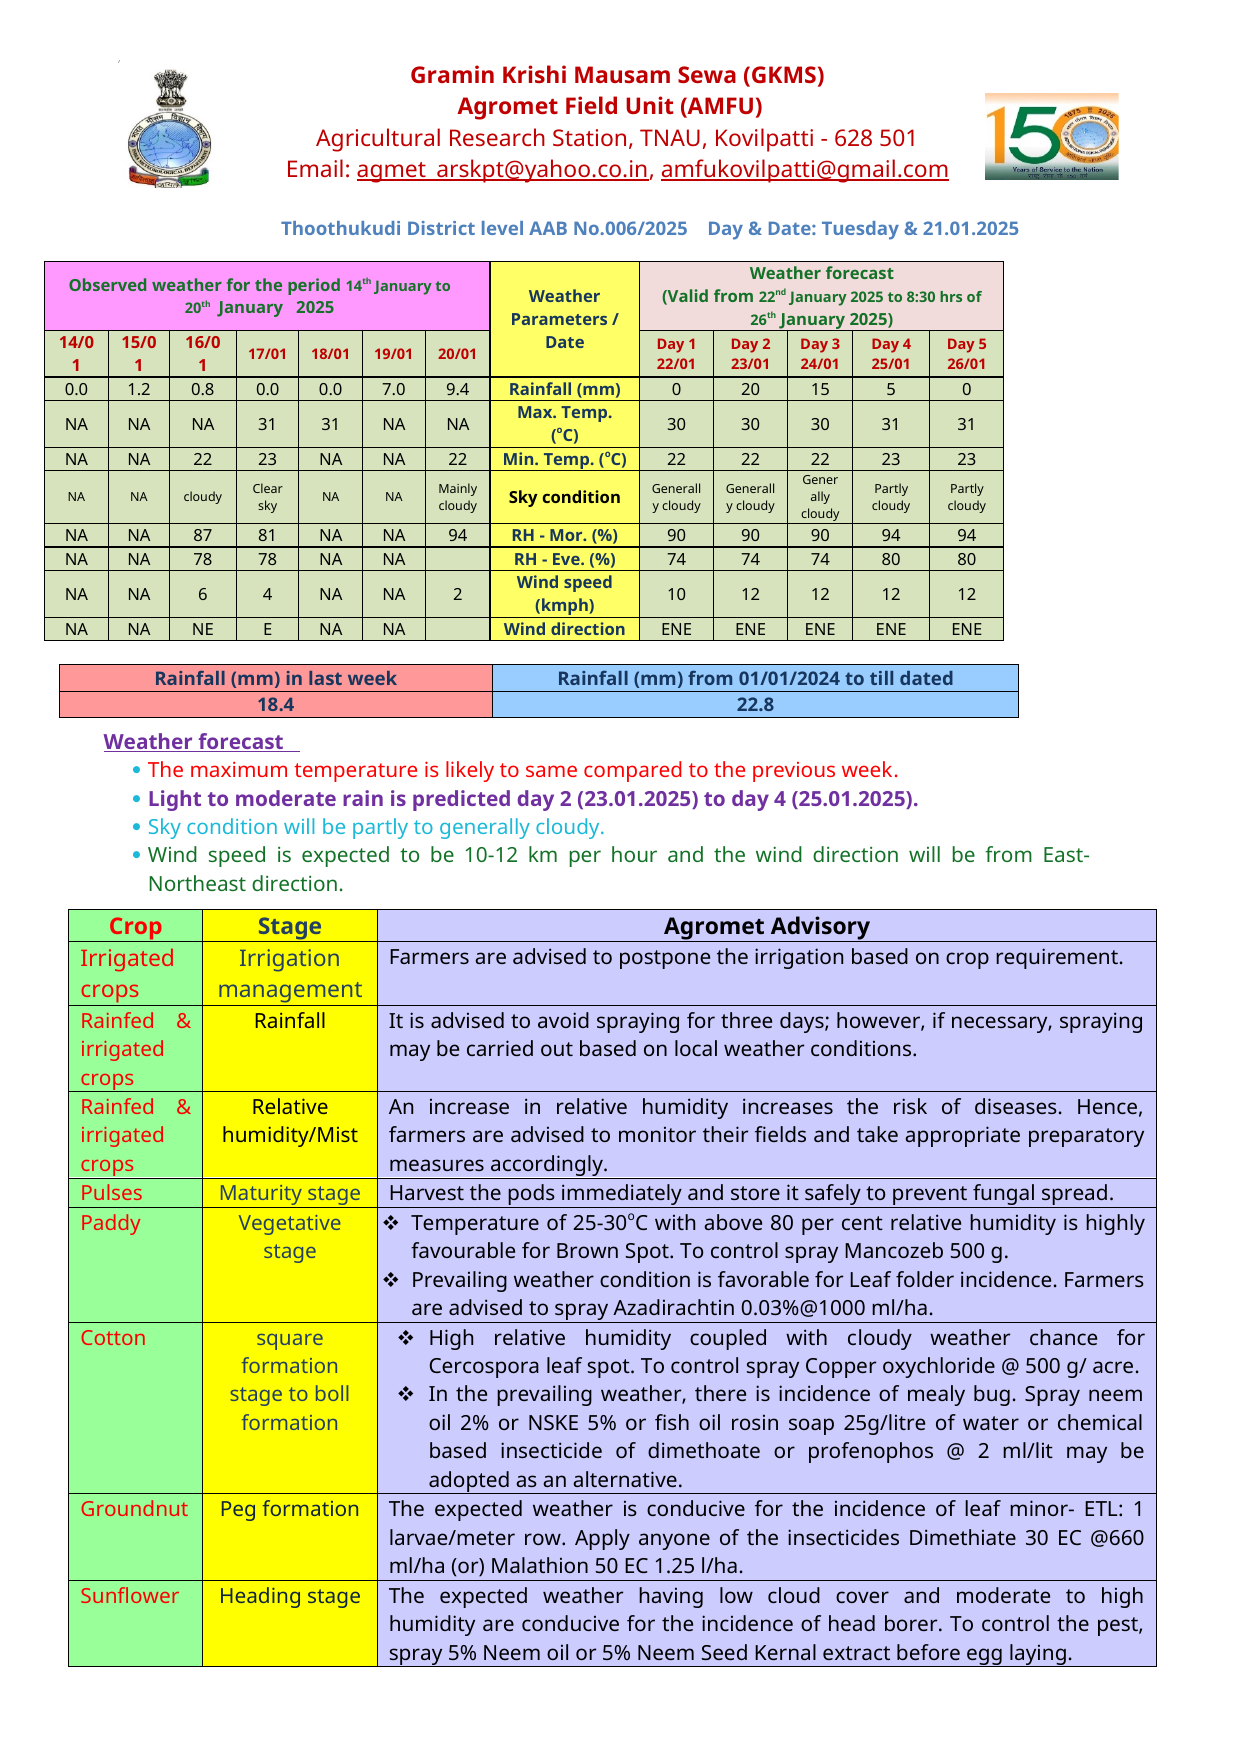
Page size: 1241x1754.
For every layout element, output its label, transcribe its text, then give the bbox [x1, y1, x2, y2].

table_cell NA [45, 571, 108, 617]
table_cell NA [45, 448, 108, 470]
table_cell 12 [853, 571, 929, 617]
table_header [974, 59, 1118, 215]
table_cell 6 [170, 571, 236, 617]
table_cell Heading stage [203, 1581, 377, 1666]
table_cell 18/01 [299, 331, 362, 376]
table_cell NA [299, 571, 362, 617]
table_cell NA [363, 548, 425, 570]
table_cell It is advised to avoid spraying for three days; however, if necessary, spraying may be carried out based on local weather conditions. [378, 1006, 1156, 1091]
table_cell 16/01 [170, 331, 236, 376]
table_cell 23 [237, 448, 298, 470]
table_cell 0.0 [299, 378, 362, 400]
table_cell 19/01 [363, 331, 425, 376]
table_cell 0.0 [45, 378, 108, 400]
table_cell 31 [930, 401, 1003, 447]
table_cell Harvest the pods immediately and store it safely to prevent fungal spread. [378, 1179, 1156, 1207]
table_cell NA [45, 524, 108, 546]
table_cell [426, 618, 489, 640]
text Thoothukudi District level AAB No.006/2025 Day & Date: Tuesday & 21.01.2025 [133, 215, 1092, 241]
table_cell NA [109, 448, 169, 470]
table_cell Maturity stage [203, 1179, 377, 1207]
table_cell 74 [640, 548, 713, 570]
table_cell Rainfall (mm) [491, 378, 639, 400]
table_cell Relative humidity/Mist [203, 1092, 377, 1177]
table_cell 9.4 [426, 378, 489, 400]
table_cell ENE [788, 618, 852, 640]
table_cell 87 [170, 524, 236, 546]
picture [122, 69, 218, 188]
table_cell NE [170, 618, 236, 640]
table_header Rainfall (mm) from 01/01/2024 to till dated [493, 665, 1018, 691]
table_cell 23 [930, 448, 1003, 470]
table_cell Min. Temp. (oC) [491, 448, 639, 470]
table_cell 15 [788, 378, 852, 400]
table_header Agromet Advisory [378, 910, 1156, 941]
table_cell Clear sky [237, 471, 298, 523]
table_cell Max. Temp. (oC) [491, 401, 639, 447]
table_cell Generally cloudy [640, 471, 713, 523]
list The maximum temperature is likely to same compared to the previous week. [133, 755, 1093, 784]
table_cell NA [45, 548, 108, 570]
table_header Crop [69, 910, 202, 941]
table_cell 31 [853, 401, 929, 447]
table_cell 30 [714, 401, 787, 447]
text Weather forecast [103, 727, 1092, 755]
table_cell NA [170, 401, 236, 447]
table_cell NA [363, 448, 425, 470]
table_cell Rainfed & irrigated crops [69, 1092, 202, 1177]
table_cell 22 [426, 448, 489, 470]
table_cell NA [426, 401, 489, 447]
table_cell Rainfed & irrigated crops [69, 1006, 202, 1091]
table_cell Peg formation [203, 1494, 377, 1580]
table_cell 74 [714, 548, 787, 570]
table_cell 78 [170, 548, 236, 570]
table_cell NA [299, 471, 362, 523]
table_cell Generally cloudy [714, 471, 787, 523]
table_cell Wind direction [491, 618, 639, 640]
table_cell 23 [853, 448, 929, 470]
table_cell 90 [640, 524, 713, 546]
table_cell 10 [640, 571, 713, 617]
table_cell cloudy [170, 471, 236, 523]
table_cell 12 [714, 571, 787, 617]
table_cell ENE [714, 618, 787, 640]
table_cell Irrigated crops [69, 942, 202, 1005]
table_cell Wind speed (kmph) [491, 571, 639, 617]
table_cell ENE [640, 618, 713, 640]
list Light to moderate rain is predicted day 2 (23.01.2025) to day 4 (25.01.2025). [133, 784, 1093, 812]
table_cell Day 4 25/01 [853, 331, 929, 376]
table_cell 90 [714, 524, 787, 546]
table_cell 80 [930, 548, 1003, 570]
table_cell 81 [237, 524, 298, 546]
table_cell 4 [237, 571, 298, 617]
table_cell 14/01 [45, 331, 108, 376]
table_cell NA [109, 571, 169, 617]
table_cell NA [45, 618, 108, 640]
table_cell Farmers are advised to postpone the irrigation based on crop requirement. [378, 942, 1156, 1005]
table_cell NA [109, 401, 169, 447]
table_cell 78 [237, 548, 298, 570]
table_cell 0 [930, 378, 1003, 400]
table_cell Cotton [69, 1323, 202, 1493]
table_cell 1.2 [109, 378, 169, 400]
table_cell 22 [714, 448, 787, 470]
table_cell NA [363, 524, 425, 546]
table_header Observed weather for the period 14th January to 20th January 2025 [45, 262, 489, 330]
picture [985, 93, 1119, 180]
table_cell ENE [853, 618, 929, 640]
table_cell 18.4 [60, 692, 492, 717]
table_cell Mainly cloudy [426, 471, 489, 523]
table_cell NA [45, 471, 108, 523]
table_cell Sky condition [491, 471, 639, 523]
table_cell 22 [788, 448, 852, 470]
table_cell Day 3 24/01 [788, 331, 852, 376]
table_cell 31 [299, 401, 362, 447]
table_cell 12 [930, 571, 1003, 617]
table_cell 15/01 [109, 331, 169, 376]
table_cell The expected weather is conducive for the incidence of leaf minor- ETL: 1 larvae/meter row. Apply anyone of the insecticides Dimethiate 30 EC @660 ml/ha (or) Malathion 50 EC 1.25 l/ha. [378, 1494, 1156, 1580]
table_cell Day 5 26/01 [930, 331, 1003, 376]
table_cell 30 [788, 401, 852, 447]
table_cell Paddy [69, 1208, 202, 1322]
table_cell Temperature of 25-30oC with above 80 per cent relative humidity is highly favourable for Brown Spot. To control spray Mancozeb 500 g. Prevailing weather condition is favorable for Leaf folder incidence. Farmers are advised to spray Azadirachtin 0.03%@1000 ml/ha. [378, 1208, 1156, 1322]
table_cell NA [109, 548, 169, 570]
table_cell NA [299, 448, 362, 470]
table_cell 0.8 [170, 378, 236, 400]
table_cell Day 2 23/01 [714, 331, 787, 376]
table_cell square formation stage to boll formation [203, 1323, 377, 1493]
table_cell Irrigation management [203, 942, 377, 1005]
table_cell [426, 548, 489, 570]
table_cell Partly cloudy [930, 471, 1003, 523]
table_cell NA [363, 571, 425, 617]
table_cell NA [109, 524, 169, 546]
table_cell NA [363, 471, 425, 523]
list Sky condition will be partly to generally cloudy. [133, 812, 1139, 841]
table_header Weather Parameters / Date [491, 262, 639, 376]
table_cell Pulses [69, 1179, 202, 1207]
table_cell NA [363, 401, 425, 447]
table_cell Sunflower [69, 1581, 202, 1666]
table_cell Vegetative stage [203, 1208, 377, 1322]
table_cell 7.0 [363, 378, 425, 400]
table_header Stage [203, 910, 377, 941]
table_cell 94 [426, 524, 489, 546]
table_cell 22 [170, 448, 236, 470]
table_cell E [237, 618, 298, 640]
table_cell Groundnut [69, 1494, 202, 1580]
table_cell NA [299, 524, 362, 546]
table_cell 20 [714, 378, 787, 400]
table_cell 2 [426, 571, 489, 617]
table_cell NA [363, 618, 425, 640]
table_cell 94 [930, 524, 1003, 546]
table_cell The expected weather having low cloud cover and moderate to high humidity are conducive for the incidence of head borer. To control the pest, spray 5% Neem oil or 5% Neem Seed Kernal extract before egg laying. [378, 1581, 1156, 1666]
table_cell Rainfall [203, 1006, 377, 1091]
table_cell 22 [640, 448, 713, 470]
table_cell 80 [853, 548, 929, 570]
table_cell NA [109, 471, 169, 523]
table_cell High relative humidity coupled with cloudy weather chance for Cercospora leaf spot. To control spray Copper oxychloride @ 500 g/ acre. In the prevailing weather, there is incidence of mealy bug. Spray neem oil 2% or NSKE 5% or fish oil rosin soap 25g/litre of water or chemical based insecticide of dimethoate or profenophos @ 2 ml/lit may be adopted as an alternative. [378, 1323, 1156, 1493]
table_cell 5 [853, 378, 929, 400]
table_cell NA [299, 618, 362, 640]
table_header Gramin Krishi Mausam Sewa (GKMS) Agromet Field Unit (AMFU) Agricultural Research Station, TNAU, Kovilpatti - 628 501 Email: agmet_arskpt@yahoo.co.in, amfukovilpatti@gmail.com [261, 59, 974, 215]
table_header Rainfall (mm) in last week [60, 665, 492, 691]
table_cell 22.8 [493, 692, 1018, 717]
table_cell RH - Eve. (%) [491, 548, 639, 570]
table_cell NA [299, 548, 362, 570]
table_cell 31 [237, 401, 298, 447]
list Wind speed is expected to be 10-12 km per hour and the wind direction will be from East-Northeast direction. [133, 841, 1092, 897]
table_cell 0 [640, 378, 713, 400]
table_cell ENE [930, 618, 1003, 640]
table_cell 0.0 [237, 378, 298, 400]
table_cell 30 [640, 401, 713, 447]
table_cell NA [45, 401, 108, 447]
table_header Weather forecast (Valid from 22nd January 2025 to 8:30 hrs of 26th January 2025) [640, 262, 1003, 330]
table_header / [107, 59, 261, 215]
table_cell Partly cloudy [853, 471, 929, 523]
table_cell 90 [788, 524, 852, 546]
table_cell Day 1 22/01 [640, 331, 713, 376]
table_cell NA [109, 618, 169, 640]
table_cell 20/01 [426, 331, 489, 376]
table_cell Generally cloudy [788, 471, 852, 523]
table_cell 12 [788, 571, 852, 617]
table_cell 74 [788, 548, 852, 570]
table_cell 94 [853, 524, 929, 546]
table_cell RH - Mor. (%) [491, 524, 639, 546]
table_cell 17/01 [237, 331, 298, 376]
table_cell An increase in relative humidity increases the risk of diseases. Hence, farmers are advised to monitor their fields and take appropriate preparatory measures accordingly. [378, 1092, 1156, 1177]
